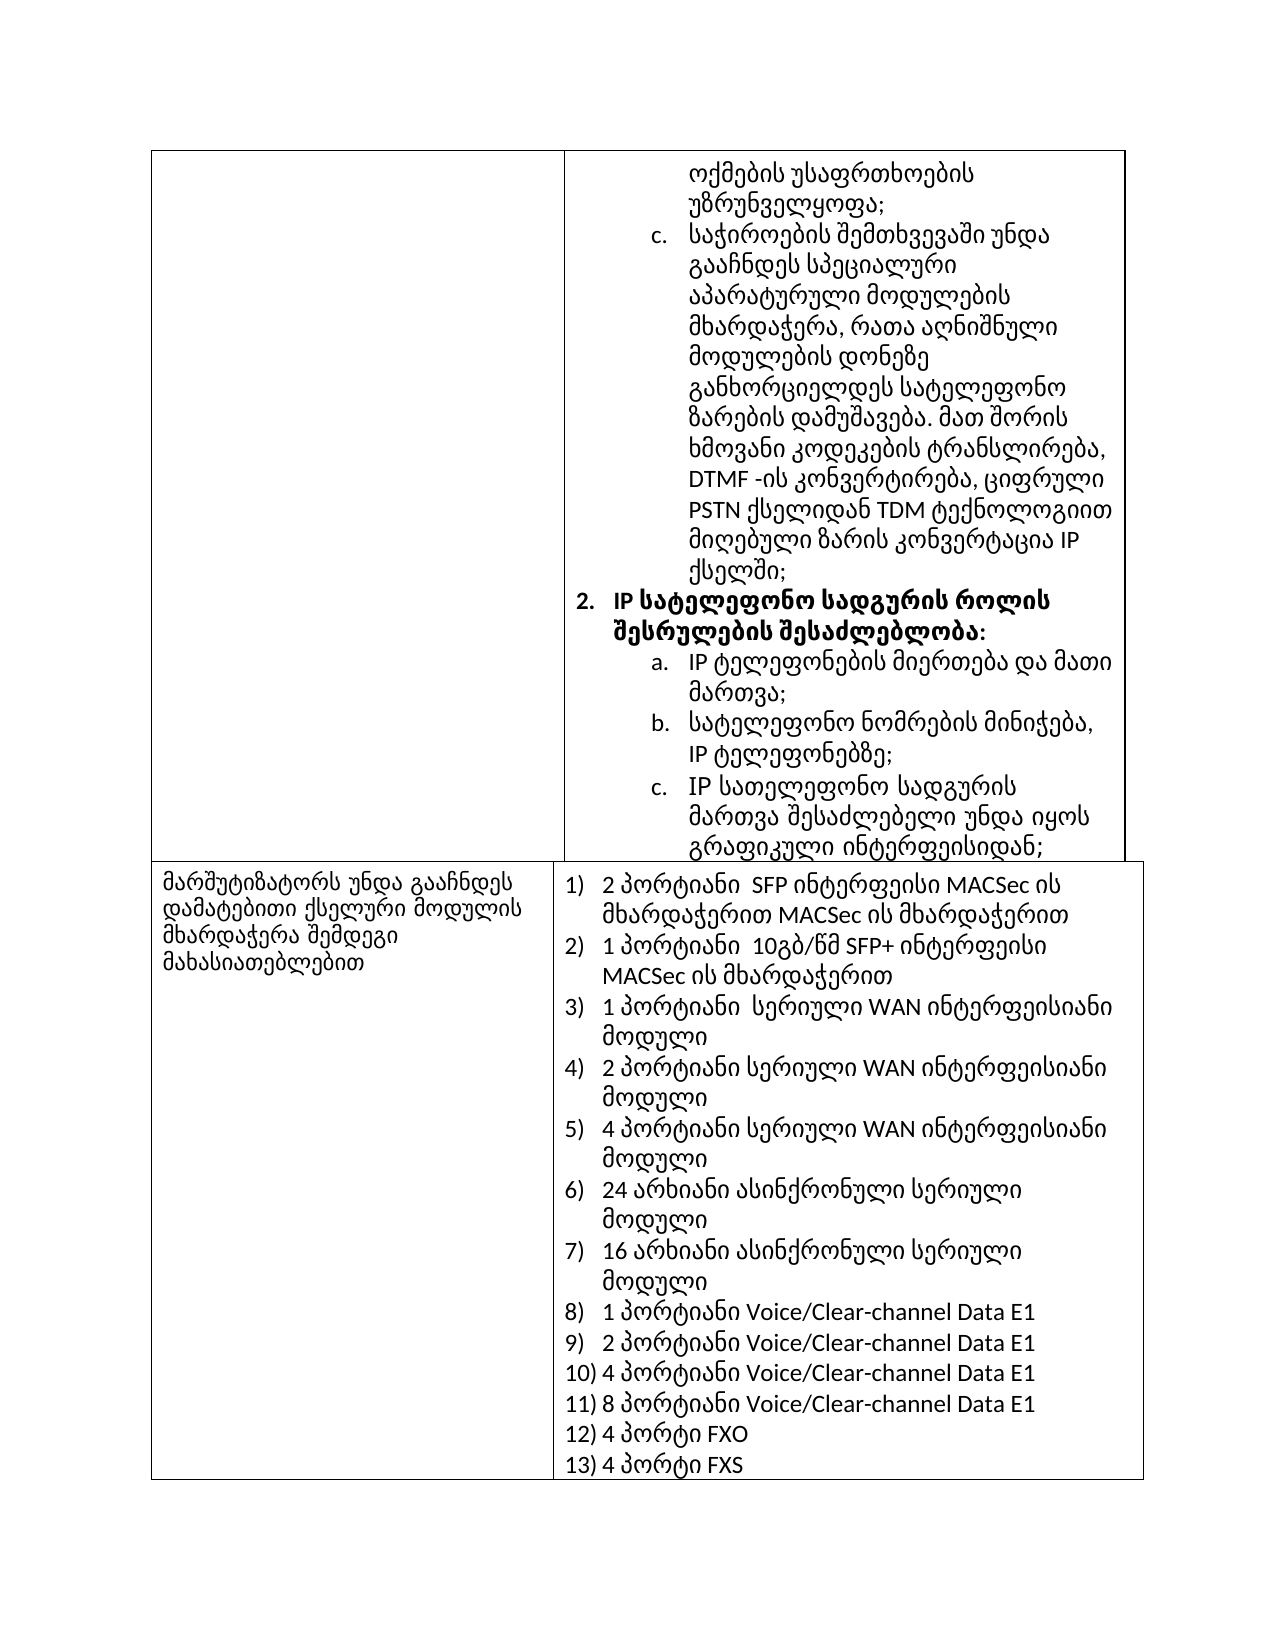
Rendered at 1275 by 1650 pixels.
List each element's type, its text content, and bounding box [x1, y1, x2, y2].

table_cell 2 პორტიანი SFP ინტერფეისი MACSec ის მხარდაჭერით MACSec ის მხარდაჭერით 1 პორტიანი 10გბ/წმ SFP+ ინტერფეისი MACSec ის მხარდაჭერით 1 პორტიანი სერიული WAN ინტერფეისიანი მოდული 2 პორტიანი სერიული WAN ინტერფეისიანი მოდული 4 პორტიანი სერიული WAN ინტერფეისიანი მოდული 24 არხიანი ასინქრონული სერიული მოდული 16 არხიანი ასინქრონული სერიული მოდული 1 პორტიანი Voice/Clear-channel Data E1 2 პორტიანი Voice/Clear-channel Data E1 4 პორტიანი Voice/Clear-channel Data E1 8 პორტიანი Voice/Clear-channel Data E1 4 პორტი FXO 4 პორტი FXS [554, 862, 1143, 1479]
table_cell მარშუტიზატორს უნდა გააჩნდეს დამატებითი ქსელური მოდულის მხარდაჭერა შემდეგი მახასიათებლებით [152, 862, 553, 1479]
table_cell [565, 151, 1124, 861]
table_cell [152, 151, 564, 861]
